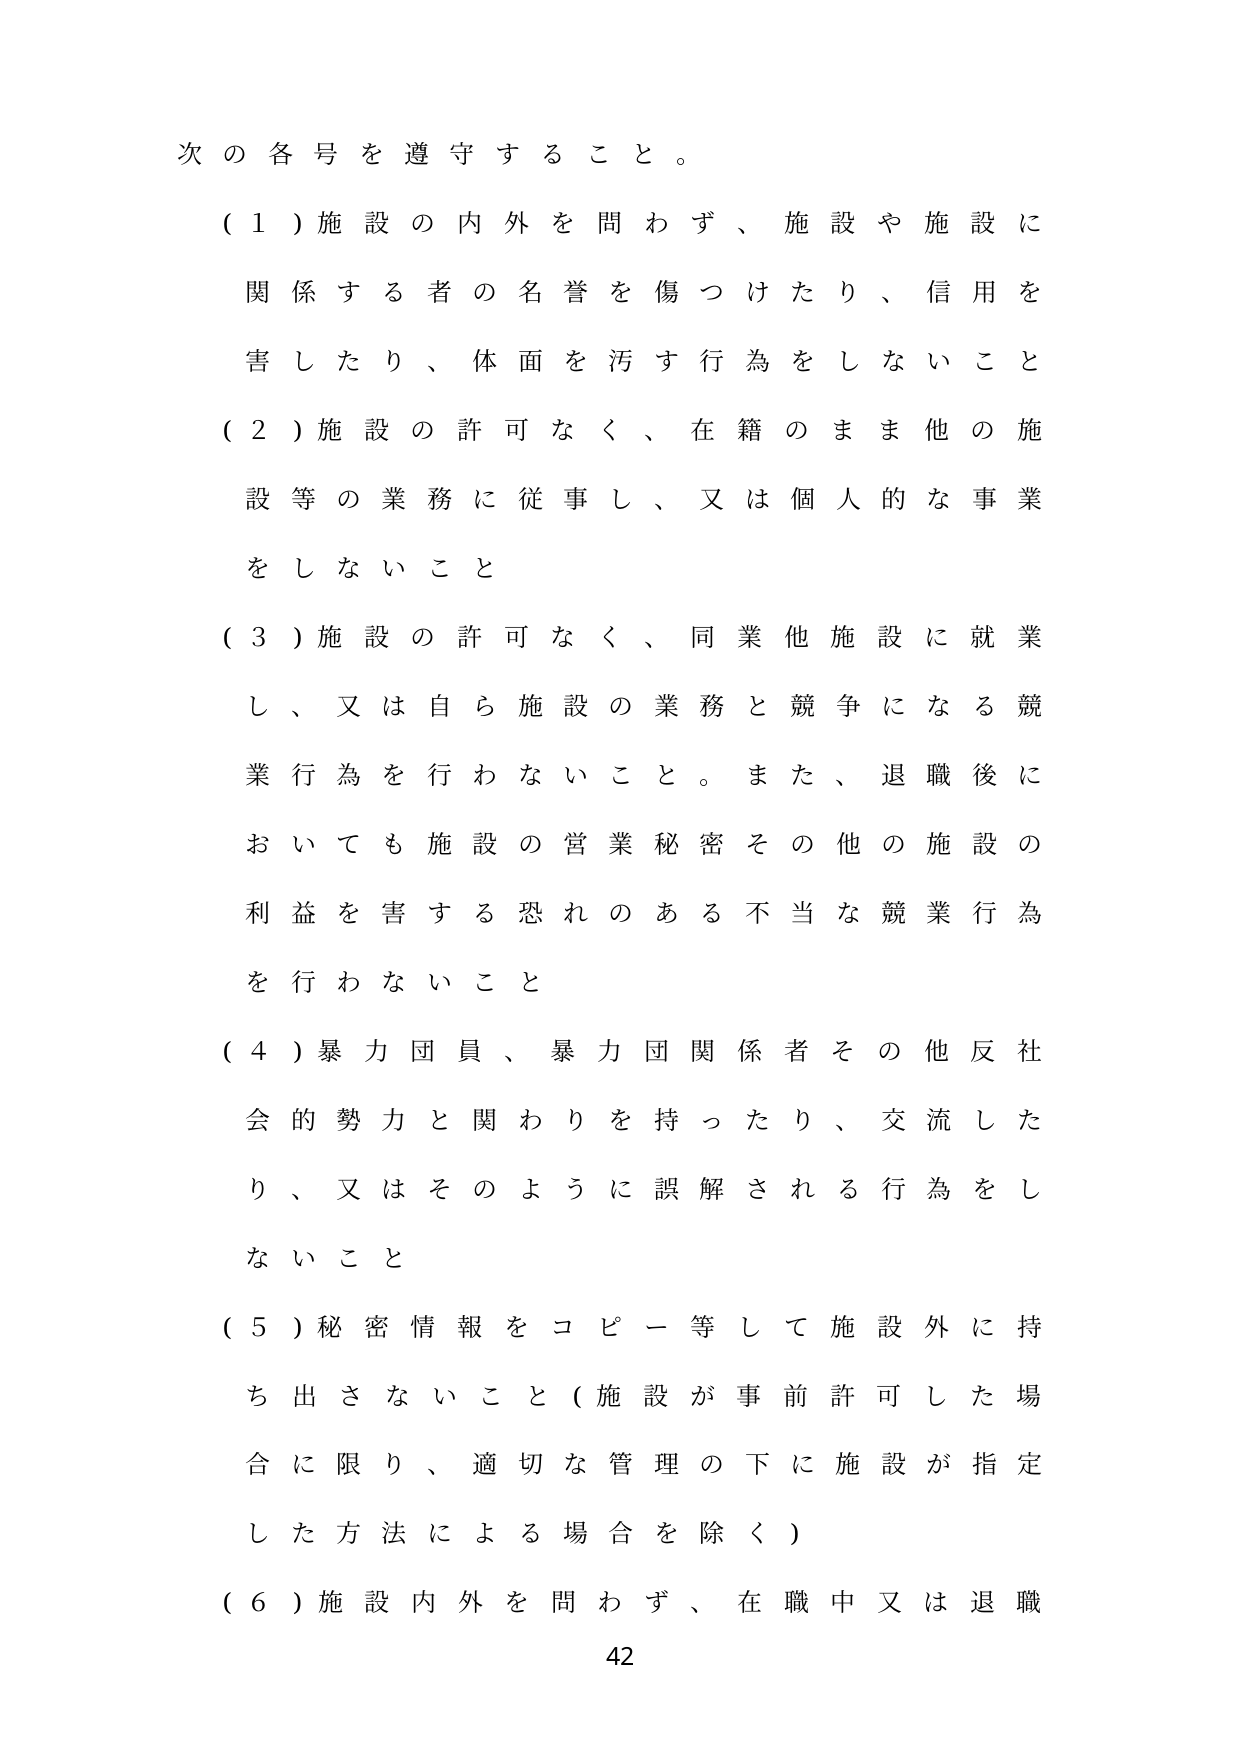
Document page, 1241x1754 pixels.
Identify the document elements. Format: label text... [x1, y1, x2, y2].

text (４)暴力団員、暴力団関係者その他反社会的勢力と関わりを持ったり、交流したり、又はそのように誤解される行為をしないこと [223, 1015, 1063, 1291]
text (１)施設の内外を問わず、施設や施設に関係する者の名誉を傷つけたり、信用を害したり、体面を汚す行為をしないこと [223, 187, 1063, 394]
text (２)施設の許可なく、在籍のまま他の施設等の業務に従事し、又は個人的な事業をしないこと [223, 394, 1063, 601]
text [223, 1567, 1063, 1636]
text (５)秘密情報をコピー等して施設外に持ち出さないこと(施設が事前許可した場合に限り、適切な管理の下に施設が指定した方法による場合を除く) [223, 1291, 1063, 1567]
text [177, 118, 1063, 187]
text (３)施設の許可なく、同業他施設に就業し、又は自ら施設の業務と競争になる競業行為を行わないこと。また、退職後においても施設の営業秘密その他の施設の利益を害する恐れのある不当な競業行為を行わないこと [223, 601, 1063, 1015]
